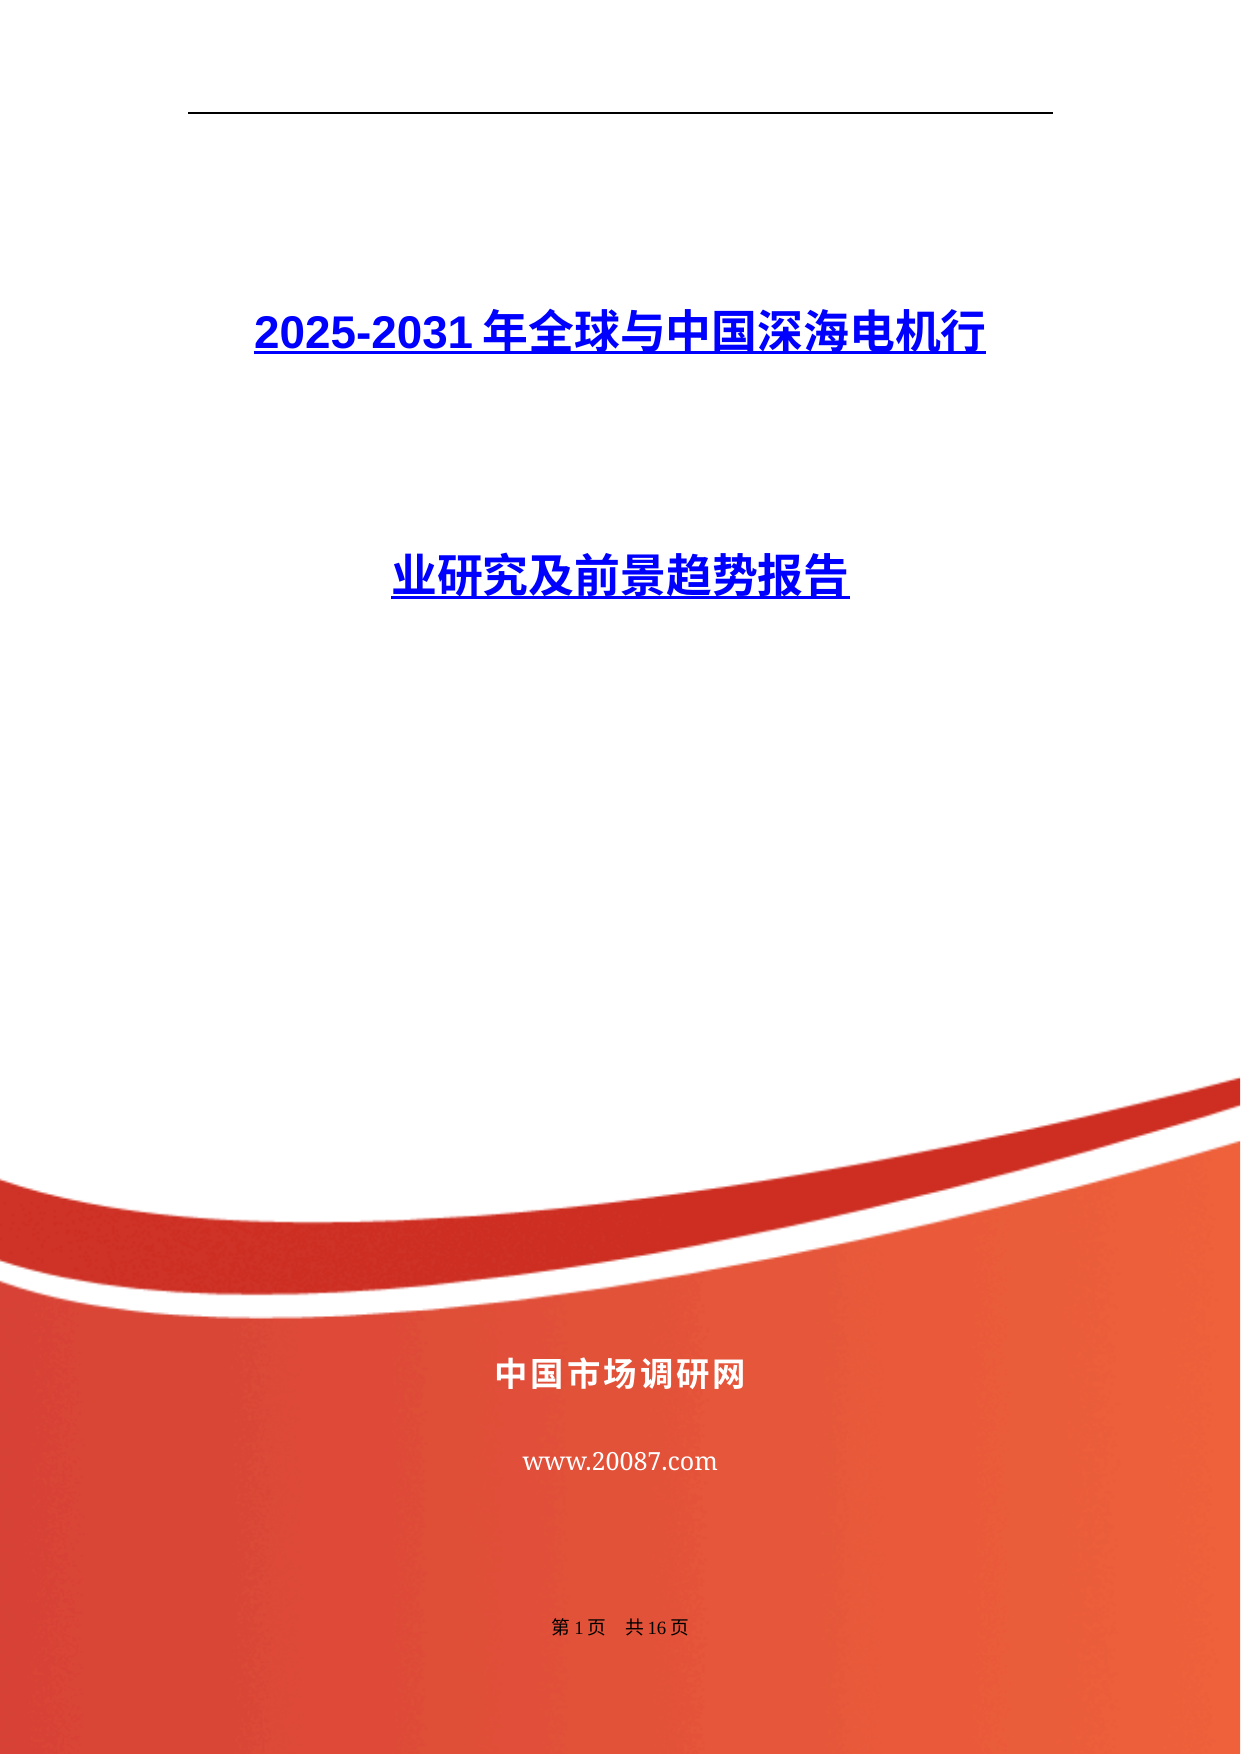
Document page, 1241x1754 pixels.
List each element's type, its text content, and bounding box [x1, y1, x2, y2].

text www.20087.com [187, 1428, 1053, 1493]
picture [0, 1006, 1241, 1754]
table_header 2025-2031年全球与中国深海电机行业研究及前景趋势报告 [188, 207, 1053, 773]
subtitle 中国市场调研网 [187, 1339, 1053, 1404]
